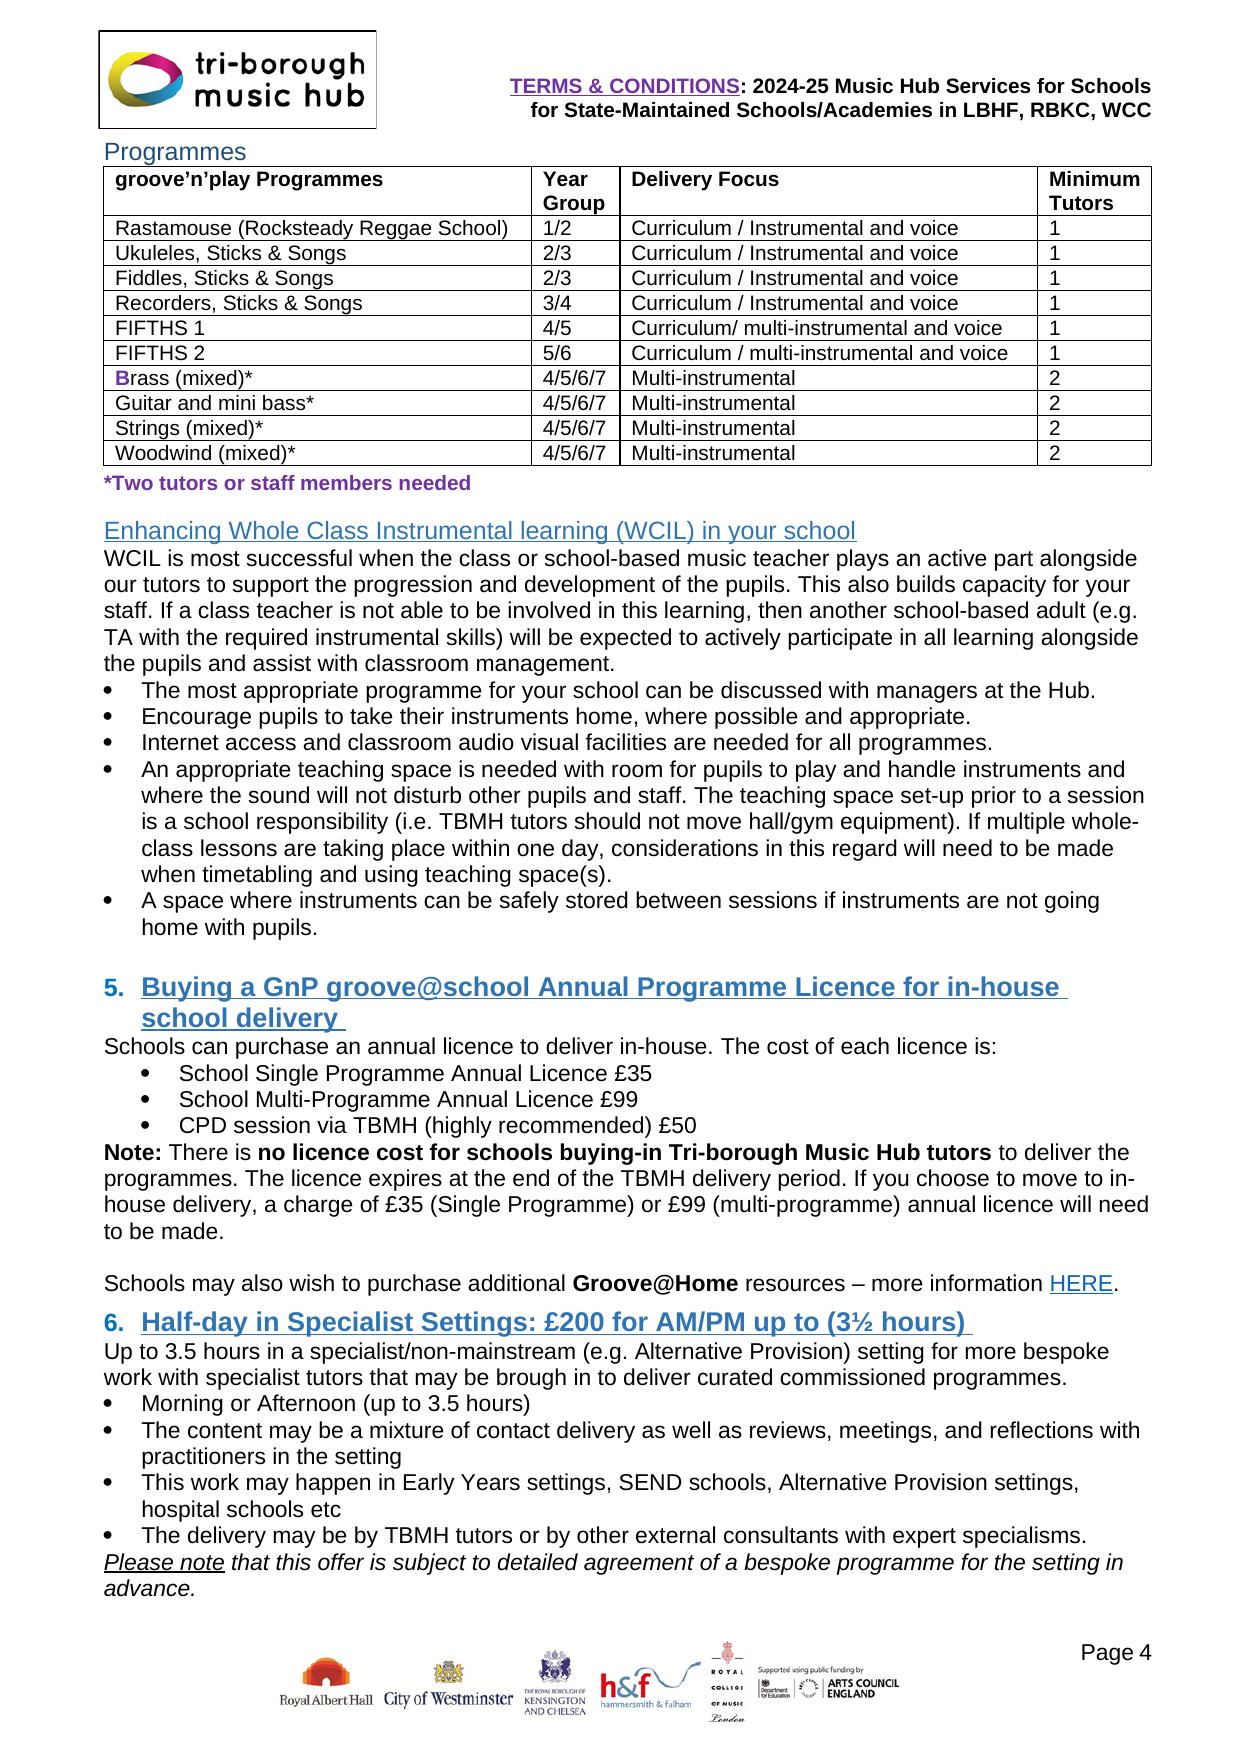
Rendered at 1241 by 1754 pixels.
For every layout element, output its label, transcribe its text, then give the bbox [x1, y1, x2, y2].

table_cell Multi-instrumental [621, 391, 1037, 415]
list The delivery may be by TBMH tutors or by other external consultants with expert specialisms. [103, 1522, 1152, 1548]
table_cell 1 [1038, 316, 1151, 340]
table_cell Multi-instrumental [621, 441, 1037, 465]
table_cell 1/2 [532, 216, 619, 240]
table_header Delivery Focus [621, 167, 1037, 215]
table_header Minimum Tutors [1038, 167, 1151, 215]
table_cell Curriculum / Instrumental and voice [621, 291, 1037, 315]
table_header groove’n’play Programmes [104, 167, 531, 215]
table_header Year Group [532, 167, 619, 215]
list Morning or Afternoon (up to 3.5 hours) [103, 1390, 1152, 1417]
text Please note that this offer is subject to detailed agreement of a bespoke programme for the setting in advance. [103, 1548, 1152, 1601]
table_cell 1 [1038, 266, 1151, 290]
table_cell 2/3 [532, 241, 619, 265]
list The content may be a mixture of contact delivery as well as reviews, meetings, and reflections with practitioners in the setting [103, 1417, 1152, 1469]
table_cell 2 [1038, 416, 1151, 440]
list School Multi-Programme Annual Licence £99 [141, 1086, 1170, 1112]
subtitle Buying a GnP groove@school Annual Programme Licence for in-house school delivery [103, 971, 1152, 1033]
list Internet access and classroom audio visual facilities are needed for all programmes. [103, 729, 1152, 756]
table_cell Curriculum / multi-instrumental and voice [621, 341, 1037, 365]
picture [270, 1641, 913, 1722]
table_cell 1 [1038, 241, 1151, 265]
subtitle Programmes [103, 137, 1152, 166]
table_cell Woodwind (mixed)* [104, 441, 531, 465]
table_cell 2 [1038, 441, 1151, 465]
table_cell Fiddles, Sticks & Songs [104, 266, 531, 290]
table_cell Curriculum/ multi-instrumental and voice [621, 316, 1037, 340]
table_cell 4/5 [532, 316, 619, 340]
list The most appropriate programme for your school can be discussed with managers at the Hub. [103, 677, 1152, 703]
text Note: There is no licence cost for schools buying-in Tri-borough Music Hub tutors to deliver the programmes. The licence expires at the end of the TBMH delivery period. If you choose to move to in-house delivery, a charge of £35 (Single Programme) or £99 (multi-programme) annual licence will need to be made. [103, 1138, 1170, 1244]
list CPD session via TBMH (highly recommended) £50 [141, 1112, 1170, 1138]
table_cell 1 [1038, 291, 1151, 315]
picture [98, 30, 377, 129]
table_cell 2 [1038, 366, 1151, 390]
list A space where instruments can be safely stored between sessions if instruments are not going home with pupils. [103, 887, 1152, 940]
table_cell Guitar and mini bass* [104, 391, 531, 415]
table_cell Strings (mixed)* [104, 416, 531, 440]
table_cell Recorders, Sticks & Songs [104, 291, 531, 315]
table_cell 4/5/6/7 [532, 366, 619, 390]
table_cell 2 [1038, 391, 1151, 415]
table_cell 5/6 [532, 341, 619, 365]
table_cell FIFTHS 2 [104, 341, 531, 365]
table_cell Multi-instrumental [621, 366, 1037, 390]
list School Single Programme Annual Licence £35 [141, 1059, 1170, 1086]
table_cell Curriculum / Instrumental and voice [621, 241, 1037, 265]
table_cell 4/5/6/7 [532, 441, 619, 465]
table_cell 4/5/6/7 [532, 391, 619, 415]
text Schools may also wish to purchase additional Groove@Home resources – more information HERE. [103, 1270, 1170, 1297]
list Encourage pupils to take their instruments home, where possible and appropriate. [103, 703, 1152, 729]
text WCIL is most successful when the class or school-based music teacher plays an active part alongside our tutors to support the progression and development of the pupils. This also builds capacity for your staff. If a class teacher is not able to be involved in this learning, then another school-based adult (e.g. TA with the required instrumental skills) will be expected to actively participate in all learning alongside the pupils and assist with classroom management. [103, 545, 1152, 677]
list An appropriate teaching space is needed with room for pupils to play and handle instruments and where the sound will not disturb other pupils and staff. The teaching space set-up prior to a session is a school responsibility (i.e. TBMH tutors should not move hall/gym equipment). If multiple whole-class lessons are taking place within one day, considerations in this regard will need to be made when timetabling and using teaching space(s). [103, 756, 1152, 887]
subtitle Half-day in Specialist Settings: £200 for AM/PM up to (3½ hours) [103, 1306, 1152, 1338]
table_cell Brass (mixed)* [104, 366, 531, 390]
table_cell FIFTHS 1 [104, 316, 531, 340]
table_cell 1 [1038, 341, 1151, 365]
table_cell 4/5/6/7 [532, 416, 619, 440]
table_cell 2/3 [532, 266, 619, 290]
table_cell Curriculum / Instrumental and voice [621, 216, 1037, 240]
text Schools can purchase an annual licence to deliver in-house. The cost of each licence is: [103, 1033, 1170, 1059]
table_cell 3/4 [532, 291, 619, 315]
table_cell Curriculum / Instrumental and voice [621, 266, 1037, 290]
table_cell Multi-instrumental [621, 416, 1037, 440]
list This work may happen in Early Years settings, SEND schools, Alternative Provision settings, hospital schools etc [103, 1469, 1152, 1522]
subtitle Enhancing Whole Class Instrumental learning (WCIL) in your school [103, 516, 1152, 545]
text *Two tutors or staff members needed [103, 471, 1152, 495]
table_cell Rastamouse (Rocksteady Reggae School) [104, 216, 531, 240]
text Up to 3.5 hours in a specialist/non-mainstream (e.g. Alternative Provision) setting for more bespoke work with specialist tutors that may be brough in to deliver curated commissioned programmes. [103, 1338, 1152, 1390]
table_cell 1 [1038, 216, 1151, 240]
table_cell Ukuleles, Sticks & Songs [104, 241, 531, 265]
